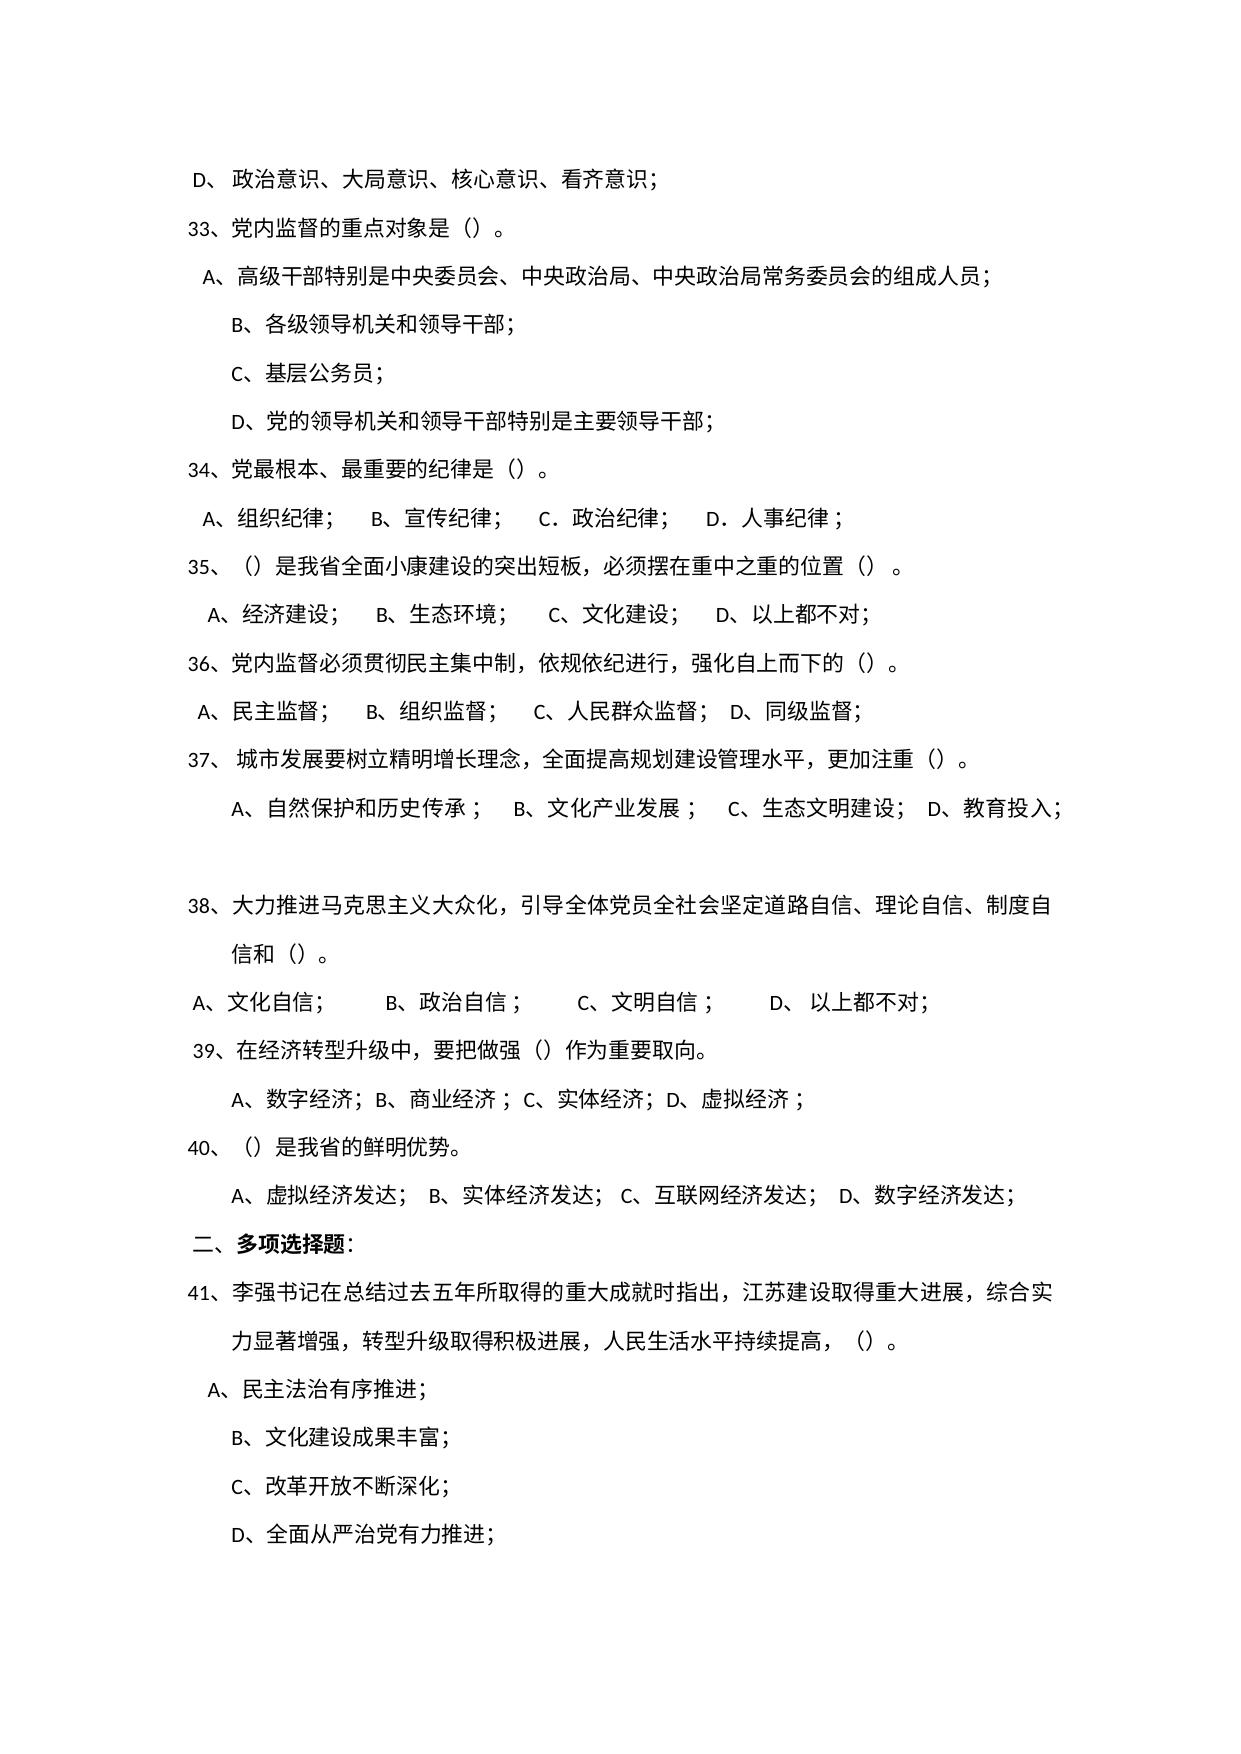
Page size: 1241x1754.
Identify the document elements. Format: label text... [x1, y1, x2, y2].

text A、民主法治有序推进； [187, 1372, 1053, 1404]
text 38、大力推进马克思主义大众化，引导全体党员全社会坚定道路自信、理论自信、制度自信和（）。 [187, 887, 1053, 969]
text 36、党内监督必须贯彻民主集中制，依规依纪进行，强化自上而下的（）。 [187, 645, 1053, 678]
text 33、党内监督的重点对象是（）。 [187, 210, 1053, 243]
text 34、党最根本、最重要的纪律是（）。 [187, 452, 1053, 484]
text A、民主监督； B、组织监督； C、人民群众监督； D、同级监督； [187, 694, 1053, 726]
text D、全面从严治党有力推进； [231, 1517, 1053, 1549]
text 40、（）是我省的鲜明优势。 [187, 1129, 1053, 1162]
text 39、在经济转型升级中，要把做强（）作为重要取向。 [187, 1033, 1053, 1065]
text 35、（）是我省全面小康建设的突出短板，必须摆在重中之重的位置（） 。 [187, 549, 1053, 581]
text B、各级领导机关和领导干部； [231, 307, 1053, 339]
text A、高级干部特别是中央委员会、中央政治局、中央政治局常务委员会的组成人员； [187, 259, 1053, 291]
text A、组织纪律； B、宣传纪律； C．政治纪律； D．人事纪律 ； [187, 500, 1053, 533]
text A、文化自信； B、政治自信 ； C、文明自信 ； D、 以上都不对； [187, 984, 1053, 1017]
text A、虚拟经济发达； B、实体经济发达； C、互联网经济发达； D、数字经济发达； [231, 1178, 1053, 1210]
text 37、 城市发展要树立精明增长理念，全面提高规划建设管理水平，更加注重（）。 [187, 742, 1053, 774]
text D、党的领导机关和领导干部特别是主要领导干部； [231, 404, 1053, 436]
text A、数字经济；B、商业经济 ；C、实体经济；D、虚拟经济 ； [231, 1081, 1053, 1114]
text A、经济建设； B、生态环境； C、文化建设； D、以上都不对； [187, 597, 1053, 629]
text 二、多项选择题： [187, 1226, 1053, 1259]
text C、基层公务员； [231, 355, 1053, 388]
text 41、李强书记在总结过去五年所取得的重大成就时指出，江苏建设取得重大进展，综合实力显著增强，转型升级取得积极进展，人民生活水平持续提高，（）。 [187, 1274, 1053, 1356]
text C、改革开放不断深化； [231, 1468, 1053, 1501]
text A、自然保护和历史传承 ； B、文化产业发展 ； C、生态文明建设； D、教育投入； [231, 790, 1053, 872]
text B、文化建设成果丰富； [231, 1420, 1053, 1452]
text D、 政治意识、大局意识、核心意识、看齐意识； [187, 162, 1053, 194]
